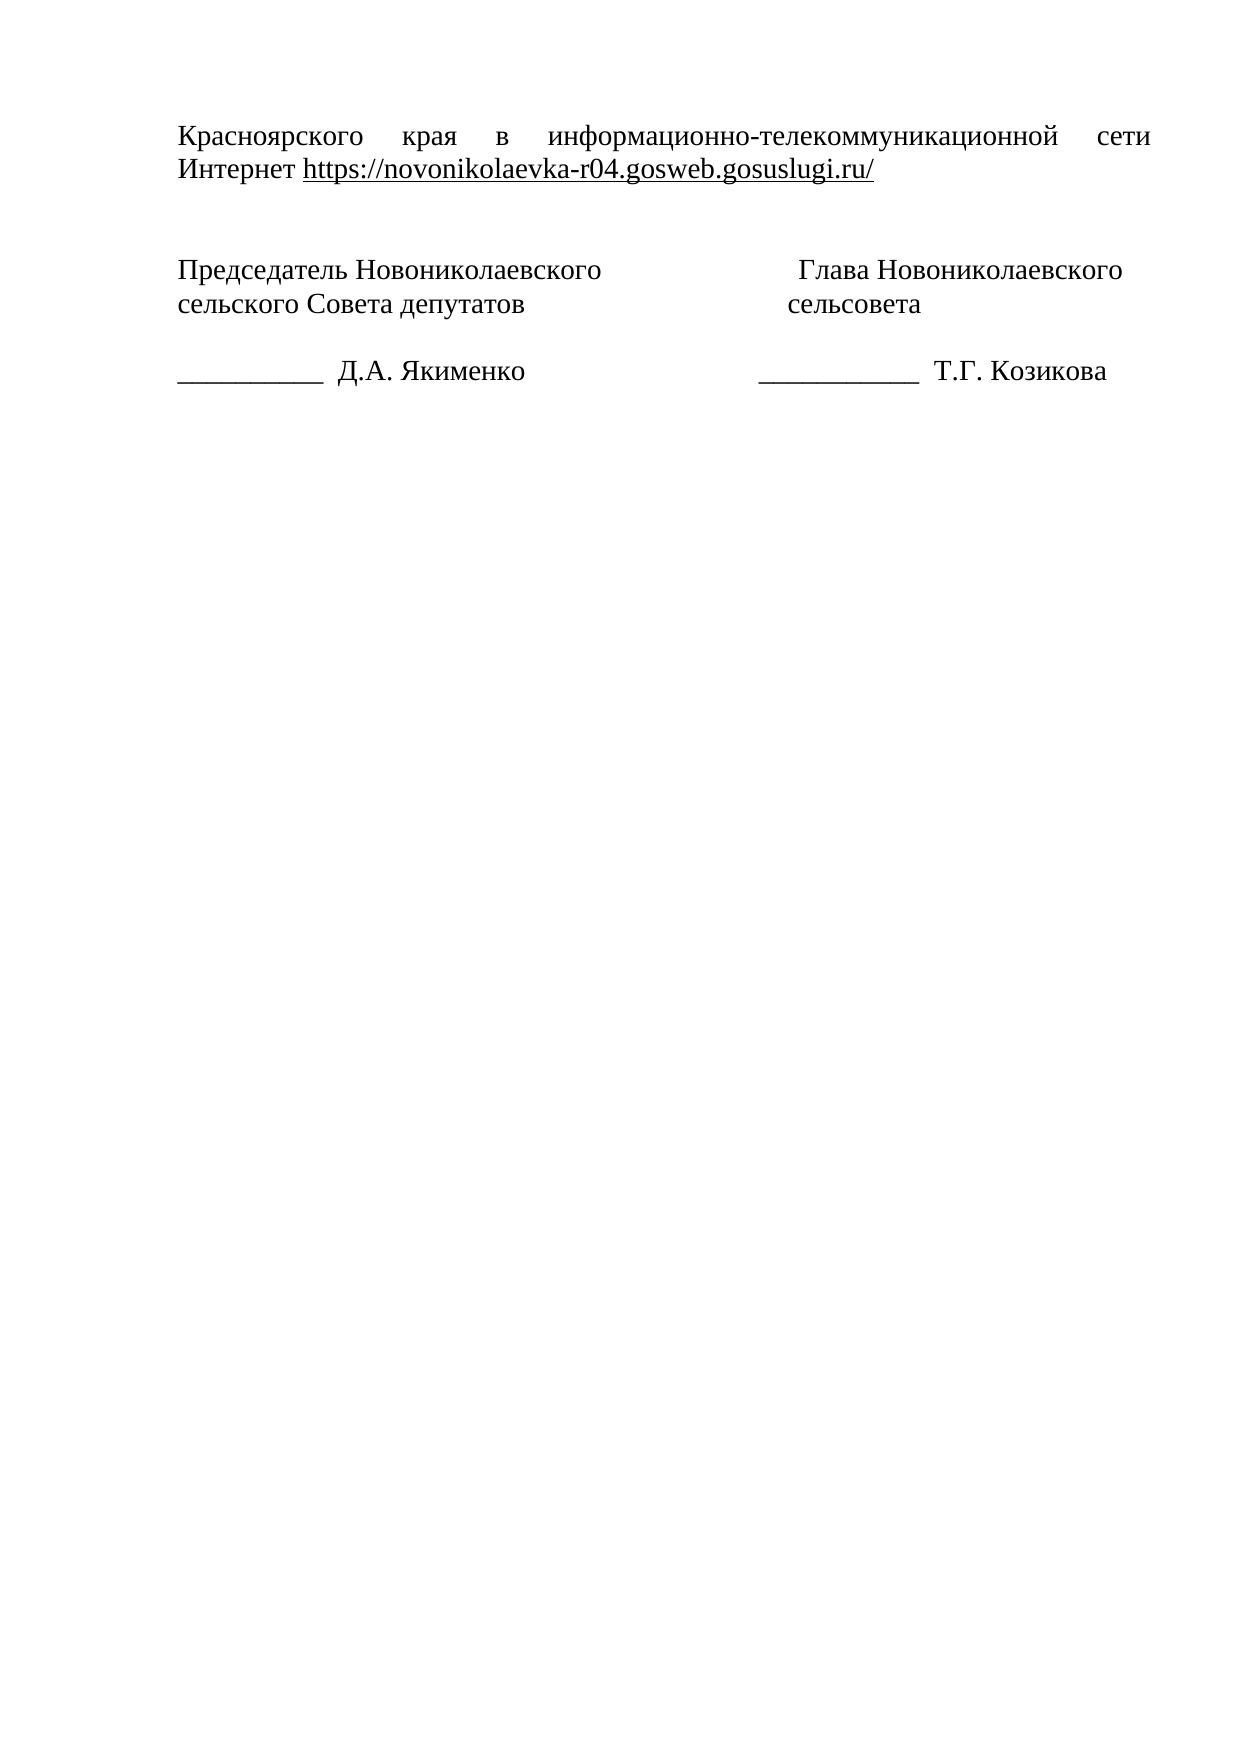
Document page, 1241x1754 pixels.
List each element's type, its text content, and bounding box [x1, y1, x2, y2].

text Председатель Новониколаевского Глава Новониколаевского [177, 252, 1152, 286]
text сельского Совета депутатов сельсовета [177, 286, 1152, 319]
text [177, 118, 1152, 185]
text __________ Д.А. Якименко ___________ Т.Г. Козикова [177, 353, 1152, 386]
